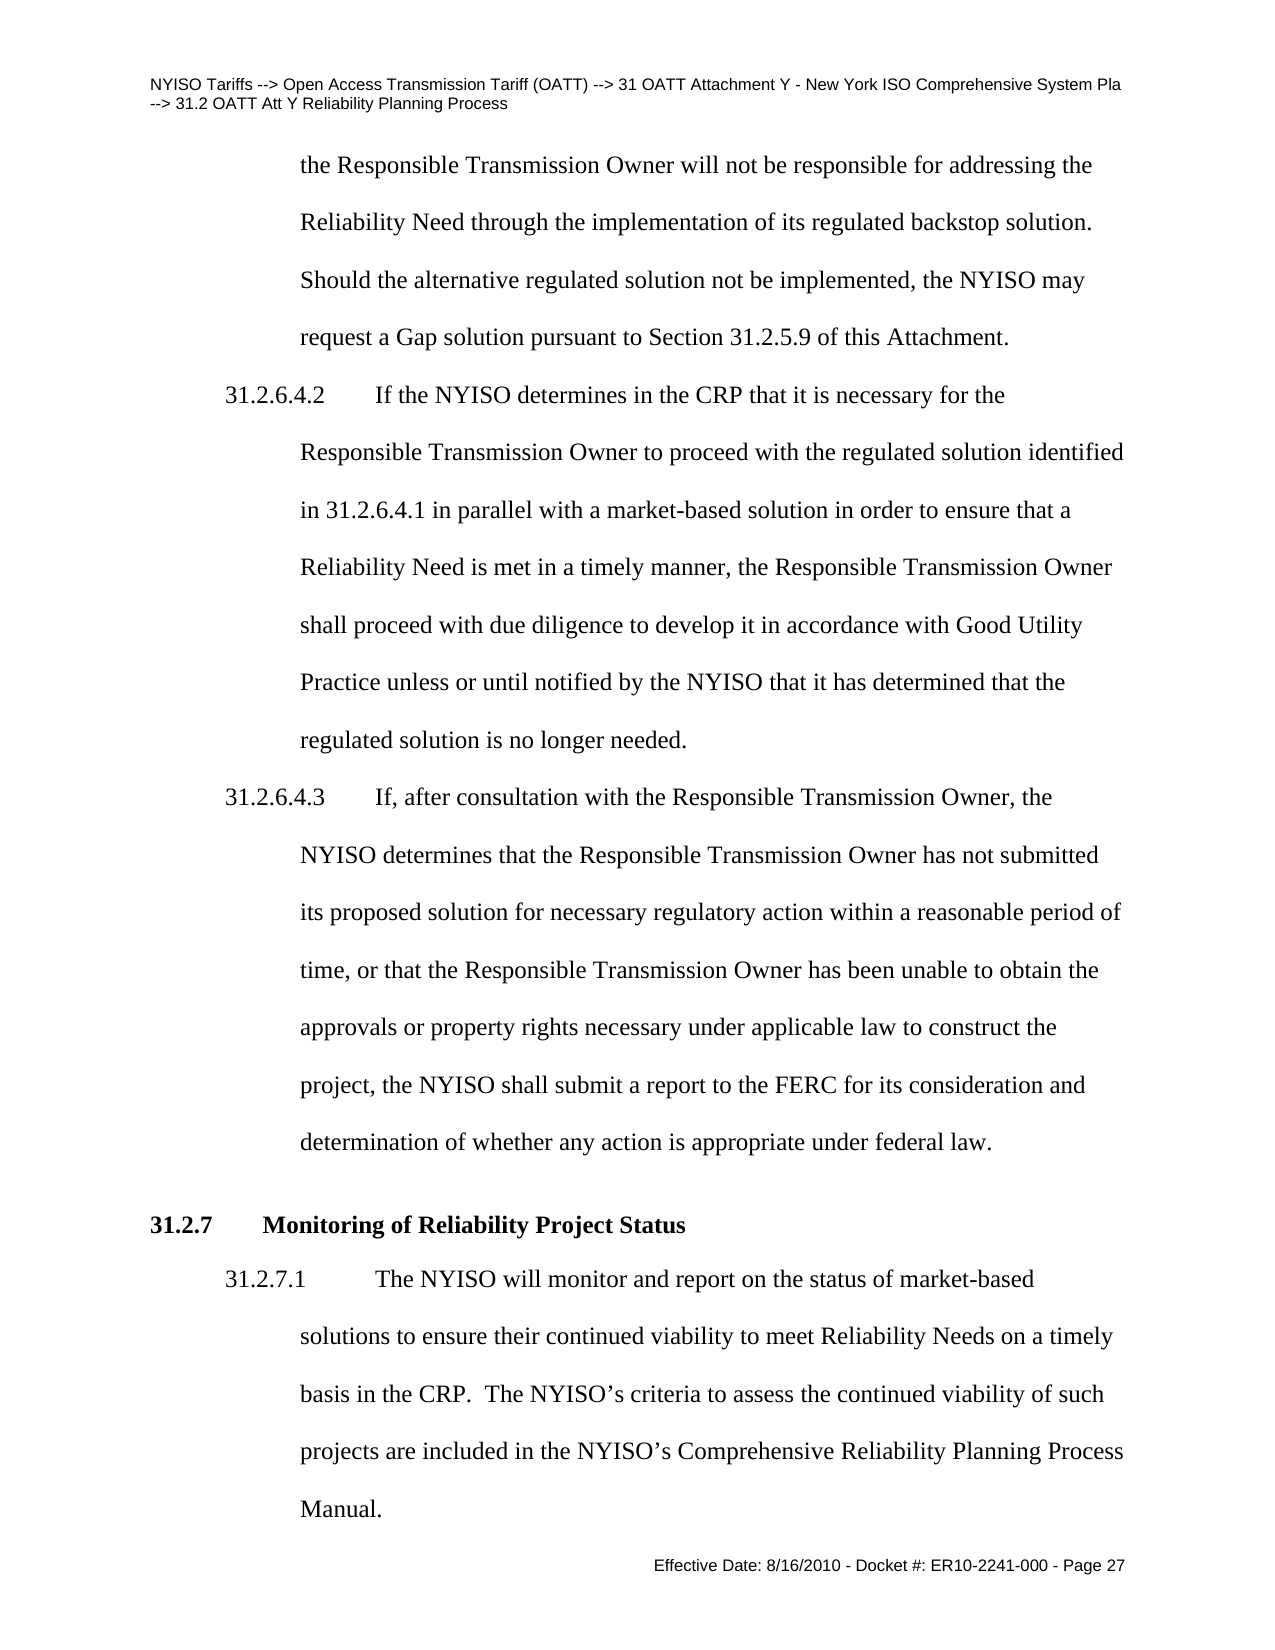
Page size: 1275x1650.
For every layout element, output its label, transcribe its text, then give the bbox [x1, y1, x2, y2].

subtitle 31.2.7 Monitoring of Reliability Project Status [150, 1210, 1059, 1239]
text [225, 150, 1125, 351]
text 31.2.7.1 The NYISO will monitor and report on the status of market-based solutions to ensure their continued viability to meet Reliability Needs on a timely basis in the CRP. The NYISO’s criteria to assess the continued viability of such projects are included in the NYISO’s Comprehensive Reliability Planning Process Manual. [225, 1264, 1125, 1522]
text 31.2.6.4.2 If the NYISO determines in the CRP that it is necessary for the Responsible Transmission Owner to proceed with the regulated solution identified in 31.2.6.4.1 in parallel with a market-based solution in order to ensure that a Reliability Need is met in a timely manner, the Responsible Transmission Owner shall proceed with due diligence to develop it in accordance with Good Utility Practice unless or until notified by the NYISO that it has determined that the regulated solution is no longer needed. [225, 380, 1125, 754]
text 31.2.6.4.3 If, after consultation with the Responsible Transmission Owner, the NYISO determines that the Responsible Transmission Owner has not submitted its proposed solution for necessary regulatory action within a reasonable period of time, or that the Responsible Transmission Owner has been unable to obtain the approvals or property rights necessary under applicable law to construct the project, the NYISO shall submit a report to the FERC for its consideration and determination of whether any action is appropriate under federal law. [225, 782, 1125, 1156]
